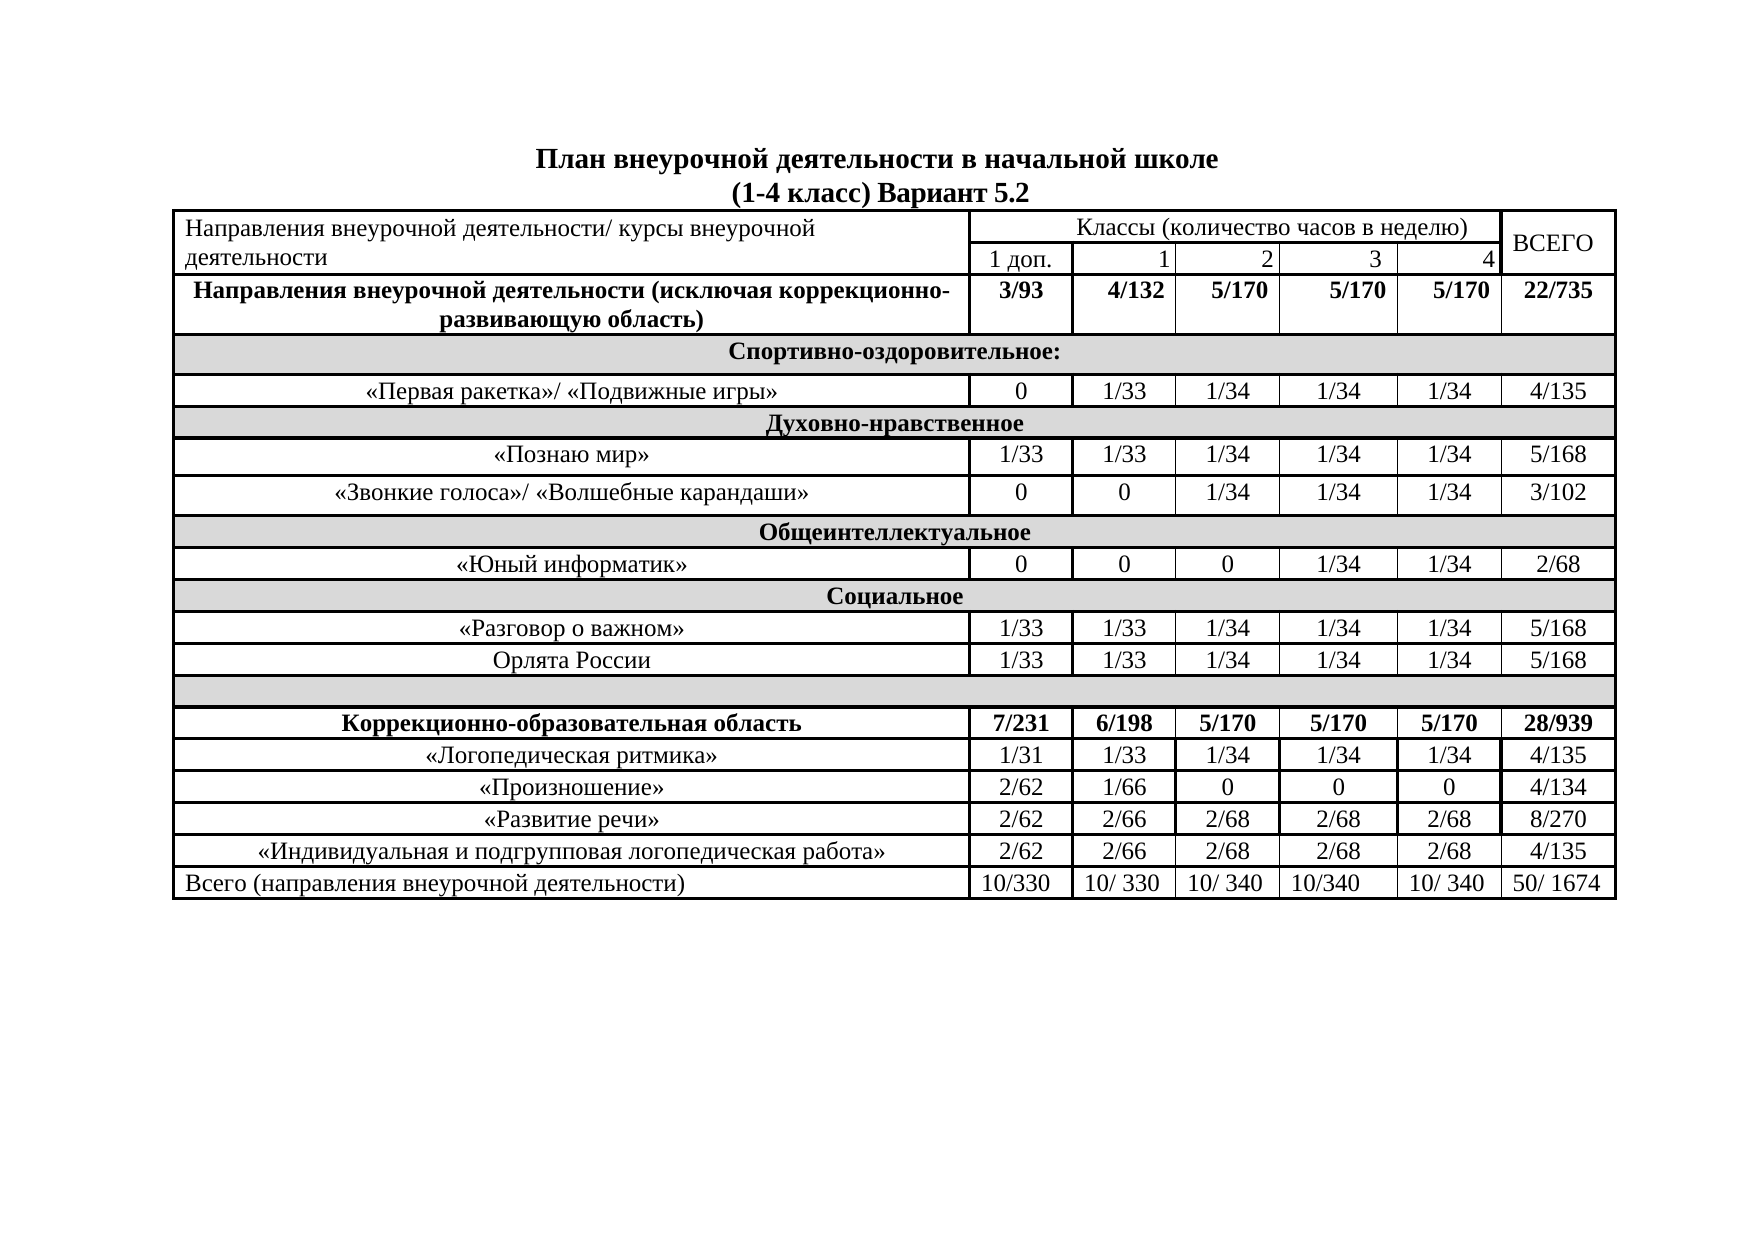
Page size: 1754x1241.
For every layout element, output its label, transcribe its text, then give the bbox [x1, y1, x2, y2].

table_cell 2/62 [971, 804, 1071, 833]
table_cell 1/33 [971, 613, 1071, 642]
table_cell 1/33 [1074, 613, 1175, 642]
table_cell Всего (направления внеурочной деятельности) [175, 868, 968, 897]
table_cell Общеинтеллектуальное [175, 517, 1614, 546]
table_cell 0 [1281, 772, 1396, 801]
table_cell 1/34 [1280, 440, 1397, 473]
table_cell 5/170 [1280, 709, 1397, 737]
table_cell «Познаю мир» [175, 440, 968, 473]
table_cell 4/135 [1503, 740, 1614, 769]
table_cell 1/34 [1280, 376, 1397, 404]
table_cell 7/231 [971, 709, 1071, 737]
table_cell Социальное [175, 581, 1614, 610]
table_cell 2/66 [1074, 804, 1174, 833]
table_cell 4/135 [1502, 376, 1614, 404]
table_cell 1/34 [1280, 549, 1397, 578]
table_cell 1/33 [1074, 440, 1175, 473]
table_cell 4 [1398, 244, 1499, 272]
table_cell 2/66 [1074, 836, 1175, 865]
table_cell 1/34 [1399, 740, 1499, 769]
table_cell 2/68 [1398, 836, 1501, 865]
table_cell 3 [1280, 244, 1397, 272]
table_cell 2/68 [1280, 836, 1397, 865]
table_cell 2/68 [1399, 804, 1499, 833]
table_cell 2/68 [1177, 804, 1278, 833]
table_cell 1 [1074, 244, 1175, 272]
text План внеурочной деятельности в начальной школе [94, 141, 1660, 175]
table_cell 0 [971, 477, 1071, 514]
table_cell 10/ 340 [1176, 868, 1279, 897]
table_cell 10/340 [1280, 868, 1397, 897]
table_cell 0 [1074, 477, 1175, 514]
table_cell 1/34 [1281, 740, 1396, 769]
table_cell 5/170 [1176, 709, 1279, 737]
table_cell 0 [971, 549, 1071, 578]
table_cell 1/33 [1074, 645, 1175, 673]
table_cell 2/62 [971, 772, 1071, 801]
table_cell Спортивно-оздоровительное: [175, 336, 1614, 373]
table_cell 4/132 [1074, 276, 1175, 333]
table_cell «Звонкие голоса»/ «Волшебные карандаши» [175, 477, 968, 514]
table_cell 5/168 [1502, 440, 1614, 473]
table_cell 1/34 [1280, 477, 1397, 514]
table_cell 1/33 [1074, 376, 1175, 404]
table_cell 22/735 [1502, 276, 1614, 333]
table_cell «Логопедическая ритмика» [175, 740, 968, 769]
table_cell «Юный информатик» [175, 549, 968, 578]
table_cell 5/170 [1176, 276, 1279, 333]
table_cell 1 доп. [971, 244, 1071, 272]
table_cell 1/34 [1176, 440, 1279, 473]
table_cell 4/134 [1503, 772, 1614, 801]
table_cell «Развитие речи» [175, 804, 968, 833]
table_cell 0 [1074, 549, 1175, 578]
table_cell «Разговор о важном» [175, 613, 968, 642]
table_cell 2/68 [1176, 836, 1279, 865]
table_cell 1/34 [1398, 645, 1501, 673]
table_cell 1/34 [1398, 477, 1501, 514]
table_cell 2/68 [1281, 804, 1396, 833]
table_cell 1/34 [1176, 376, 1279, 404]
table_cell 0 [971, 376, 1071, 404]
table_cell 10/330 [971, 868, 1071, 897]
table_cell 1/31 [971, 740, 1071, 769]
table_cell 1/34 [1398, 613, 1501, 642]
table_cell Орлята России [175, 645, 968, 673]
table_cell 10/ 330 [1074, 868, 1175, 897]
table_cell 28/939 [1502, 709, 1614, 737]
table_header ВСЕГО [1503, 212, 1614, 272]
table_cell 1/33 [971, 645, 1071, 673]
table_cell 1/34 [1177, 740, 1278, 769]
table_cell 1/66 [1074, 772, 1174, 801]
table_cell 2 [1176, 244, 1279, 272]
table_cell 1/34 [1176, 477, 1279, 514]
table_cell 8/270 [1503, 804, 1614, 833]
table_header Направления внеурочной деятельности/ курсы внеурочной деятельности [175, 212, 968, 272]
table_header Классы (количество часов в неделю) [971, 212, 1499, 241]
table_cell 5/168 [1502, 613, 1614, 642]
text (1-4 класс) Вариант 5.2 [101, 175, 1660, 209]
table_cell 2/62 [971, 836, 1071, 865]
table_cell 6/198 [1074, 709, 1175, 737]
table_cell 5/170 [1398, 709, 1501, 737]
table_cell 1/34 [1398, 440, 1501, 473]
table_cell «Первая ракетка»/ «Подвижные игры» [175, 376, 968, 404]
table_cell 0 [1176, 549, 1279, 578]
table_cell 0 [1177, 772, 1278, 801]
table_cell Коррекционно-образовательная область [175, 709, 968, 737]
table_cell 1/34 [1398, 549, 1501, 578]
table_cell 5/168 [1502, 645, 1614, 673]
table_cell «Индивидуальная и подгрупповая логопедическая работа» [175, 836, 968, 865]
table_cell 1/34 [1176, 613, 1279, 642]
table_cell 3/102 [1502, 477, 1614, 514]
table_cell 10/ 340 [1398, 868, 1501, 897]
table_cell 1/33 [1074, 740, 1174, 769]
table_cell 50/ 1674 [1502, 868, 1614, 897]
table_cell 1/34 [1280, 613, 1397, 642]
table_cell 2/68 [1502, 549, 1614, 578]
table_cell 1/34 [1280, 645, 1397, 673]
table_cell [175, 677, 1614, 705]
table_cell 5/170 [1398, 276, 1501, 333]
table_cell 1/34 [1398, 376, 1501, 404]
table_cell 1/33 [971, 440, 1071, 473]
table_cell 4/135 [1502, 836, 1614, 865]
table_cell Направления внеурочной деятельности (исключая коррекционно-развивающую область) [175, 276, 968, 333]
table_cell «Произношение» [175, 772, 968, 801]
table_cell 1/34 [1176, 645, 1279, 673]
table_cell Духовно-нравственное [175, 408, 1614, 436]
table_cell 3/93 [971, 276, 1071, 333]
table_cell 5/170 [1280, 276, 1397, 333]
table_cell 0 [1399, 772, 1499, 801]
